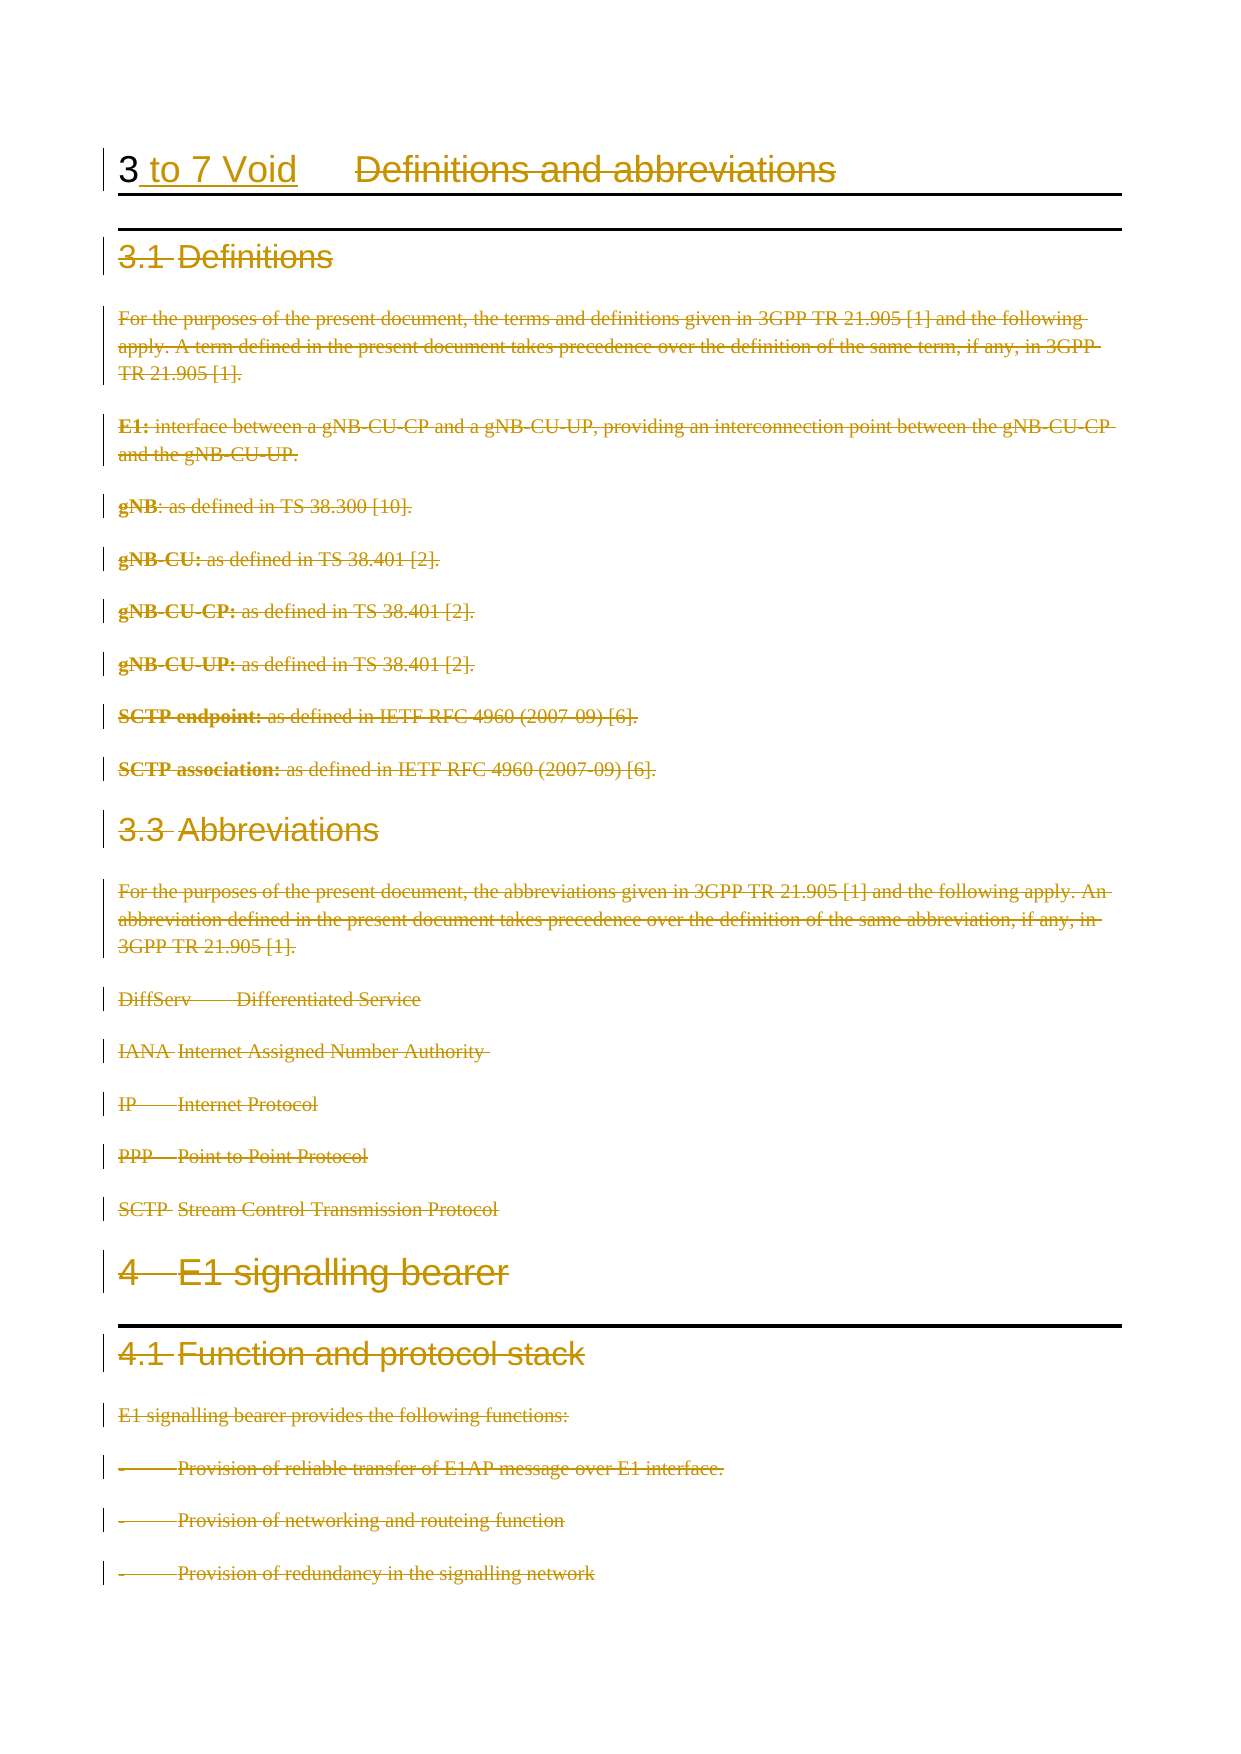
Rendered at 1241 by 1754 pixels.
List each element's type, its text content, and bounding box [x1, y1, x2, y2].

text 3 [118, 148, 1122, 193]
